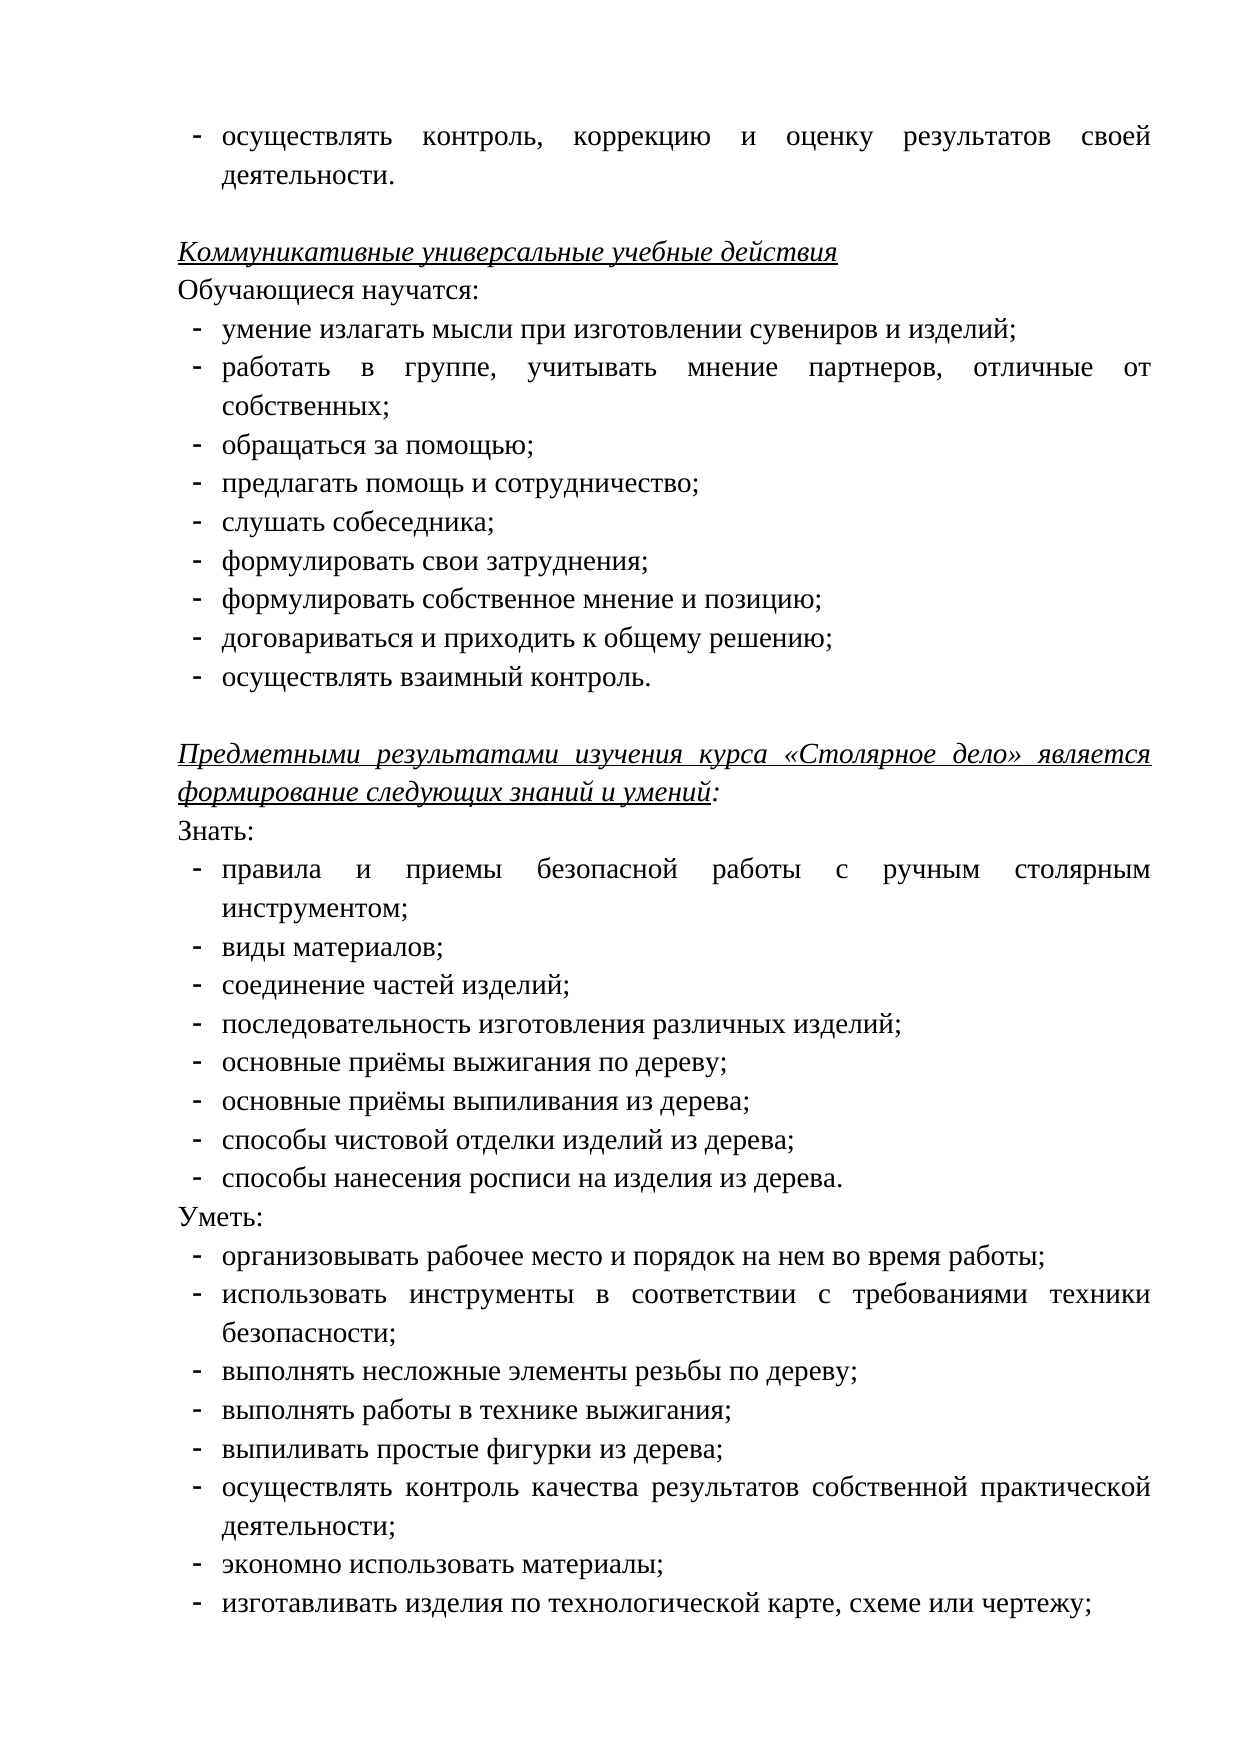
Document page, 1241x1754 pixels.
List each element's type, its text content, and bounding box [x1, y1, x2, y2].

list предлагать помощь и сотрудничество; [192, 465, 1152, 499]
text Обучающиеся научатся: [177, 272, 1152, 306]
list способы чистовой отделки изделий из дерева; [192, 1122, 1152, 1156]
list договариваться и приходить к общему решению; [192, 620, 1152, 654]
list осуществлять взаимный контроль. [192, 659, 1152, 692]
text Коммуникативные универсальные учебные действия [177, 234, 1152, 267]
list изготавливать изделия по технологической карте, схеме или чертежу; [192, 1585, 1152, 1619]
list организовывать рабочее место и порядок на нем во время работы; [192, 1238, 1152, 1271]
list осуществлять контроль, коррекцию и оценку результатов своей деятельности. [192, 118, 1152, 190]
list формулировать свои затруднения; [192, 543, 1152, 576]
text Предметными результатами изучения курса «Столярное дело» является формирование следующих знаний и умений: [177, 736, 1152, 765]
list выпиливать простые фигурки из дерева; [192, 1431, 1152, 1464]
list способы нанесения росписи на изделия из дерева. [192, 1161, 1152, 1194]
list обращаться за помощью; [192, 427, 1152, 460]
list слушать собеседника; [192, 504, 1152, 538]
text Предметными результатами изучения курса «Столярное дело» является формирование следующих знаний и умений: [177, 766, 1152, 808]
list основные приёмы выжигания по дереву; [192, 1044, 1152, 1078]
text Знать: [177, 813, 1152, 846]
list осуществлять контроль качества результатов собственной практической деятельности; [192, 1469, 1152, 1542]
text Уметь: [177, 1199, 1152, 1233]
list правила и приемы безопасной работы с ручным столярным инструментом; [192, 851, 1152, 924]
list выполнять несложные элементы резьбы по дереву; [192, 1353, 1152, 1387]
list формулировать собственное мнение и позицию; [192, 581, 1152, 615]
list основные приёмы выпиливания из дерева; [192, 1083, 1152, 1117]
list умение излагать мысли при изготовлении сувениров и изделий; [192, 311, 1152, 344]
list работать в группе, учитывать мнение партнеров, отличные от собственных; [192, 349, 1152, 422]
list соединение частей изделий; [192, 967, 1152, 1001]
list выполнять работы в технике выжигания; [192, 1392, 1152, 1426]
list экономно использовать материалы; [192, 1547, 1152, 1580]
list последовательность изготовления различных изделий; [192, 1006, 1152, 1039]
list виды материалов; [192, 929, 1152, 962]
list использовать инструменты в соответствии с требованиями техники безопасности; [192, 1276, 1152, 1348]
